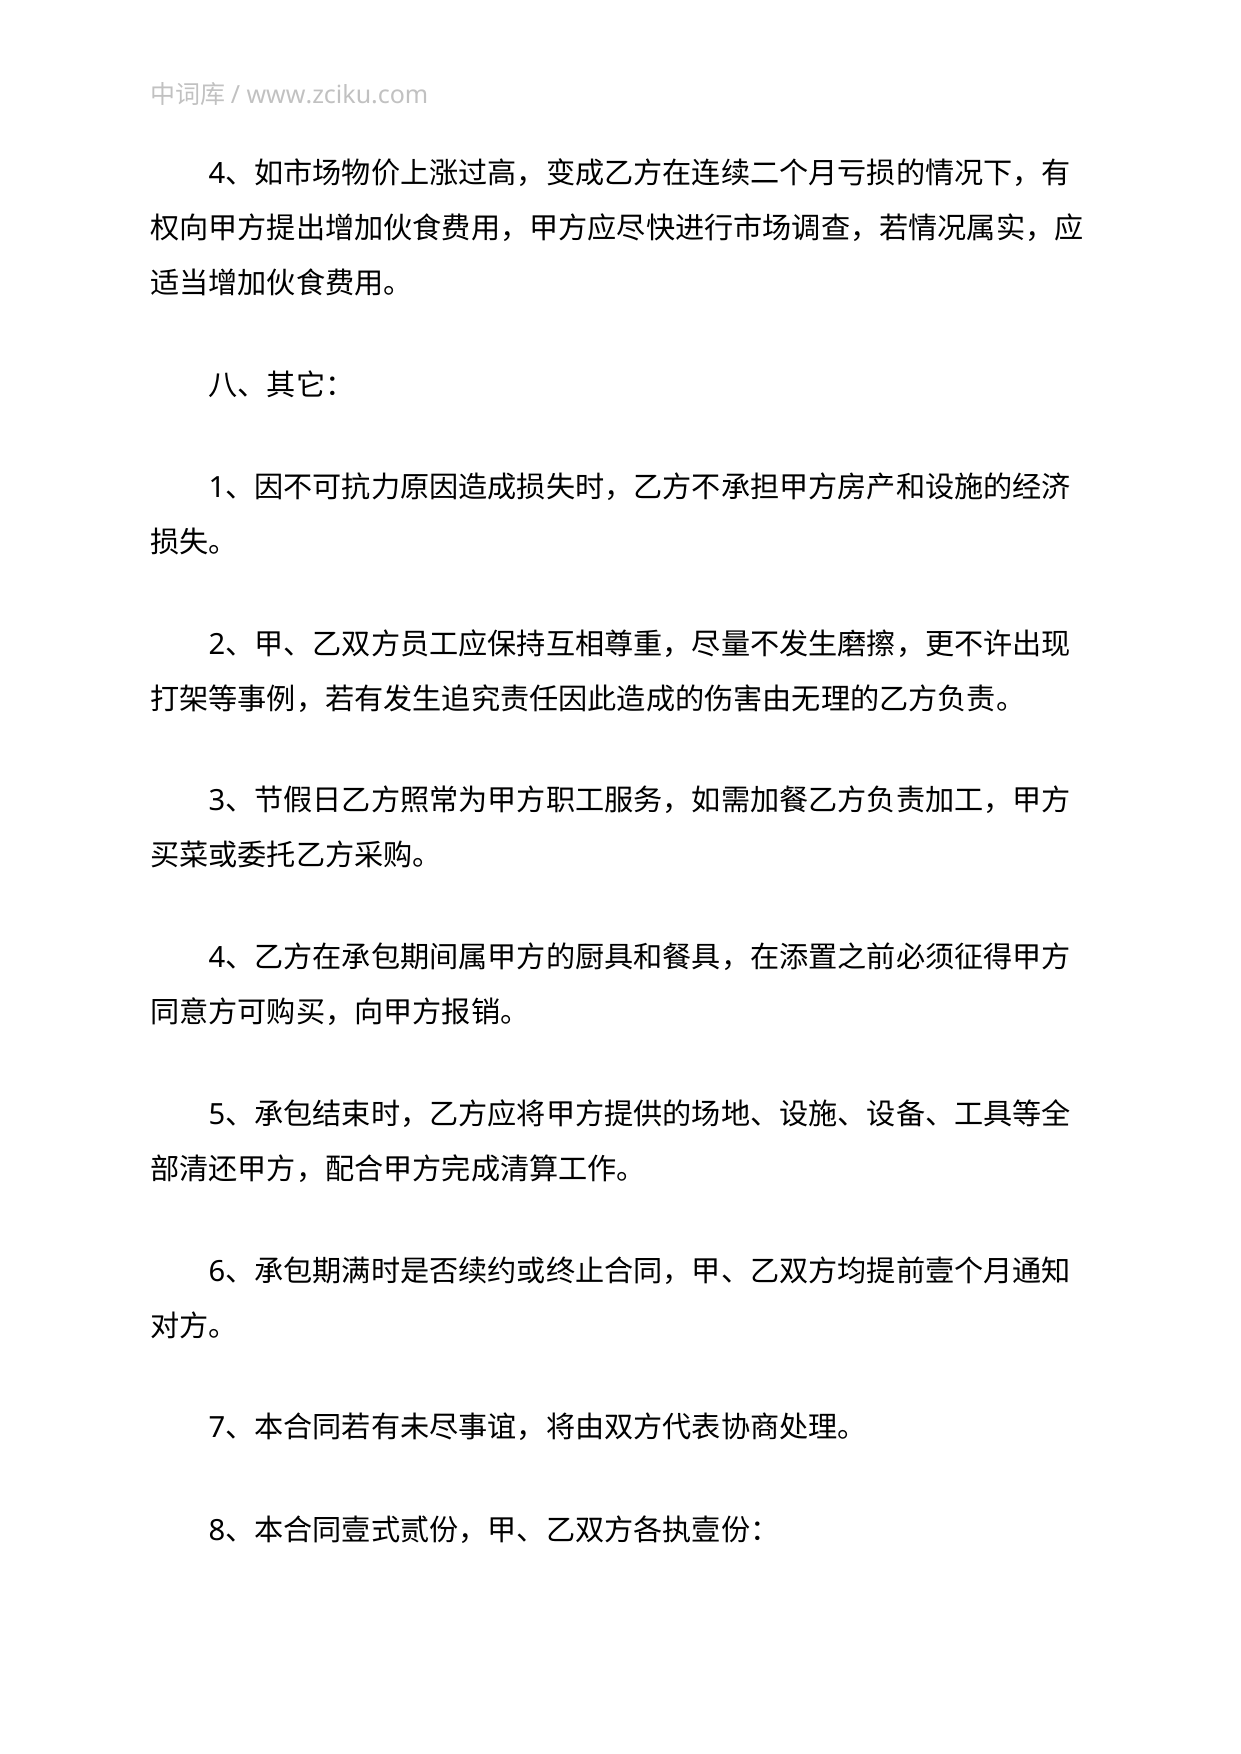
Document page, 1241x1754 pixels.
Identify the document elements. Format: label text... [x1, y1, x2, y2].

text 5、承包结束时，乙方应将甲方提供的场地、设施、设备、工具等全部清还甲方，配合甲方完成清算工作。 [150, 1091, 1090, 1188]
text 4、如市场物价上涨过高，变成乙方在连续二个月亏损的情况下，有权向甲方提出增加伙食费用，甲方应尽快进行市场调查，若情况属实，应适当增加伙食费用。 [150, 150, 1090, 302]
text 2、甲、乙双方员工应保持互相尊重，尽量不发生磨擦，更不许出现打架等事例，若有发生追究责任因此造成的伤害由无理的乙方负责。 [150, 620, 1090, 717]
text 4、乙方在承包期间属甲方的厨具和餐具，在添置之前必须征得甲方同意方可购买，向甲方报销。 [150, 934, 1090, 1031]
text 1、因不可抗力原因造成损失时，乙方不承担甲方房产和设施的经济损失。 [150, 463, 1090, 561]
text 八、其它： [150, 362, 1090, 404]
text 8、本合同壹式贰份，甲、乙双方各执壹份： [150, 1506, 1090, 1548]
text 7、本合同若有未尽事谊，将由双方代表协商处理。 [150, 1404, 1090, 1446]
text 3、节假日乙方照常为甲方职工服务，如需加餐乙方负责加工，甲方买菜或委托乙方采购。 [150, 777, 1090, 874]
text 6、承包期满时是否续约或终止合同，甲、乙双方均提前壹个月通知对方。 [150, 1247, 1090, 1344]
